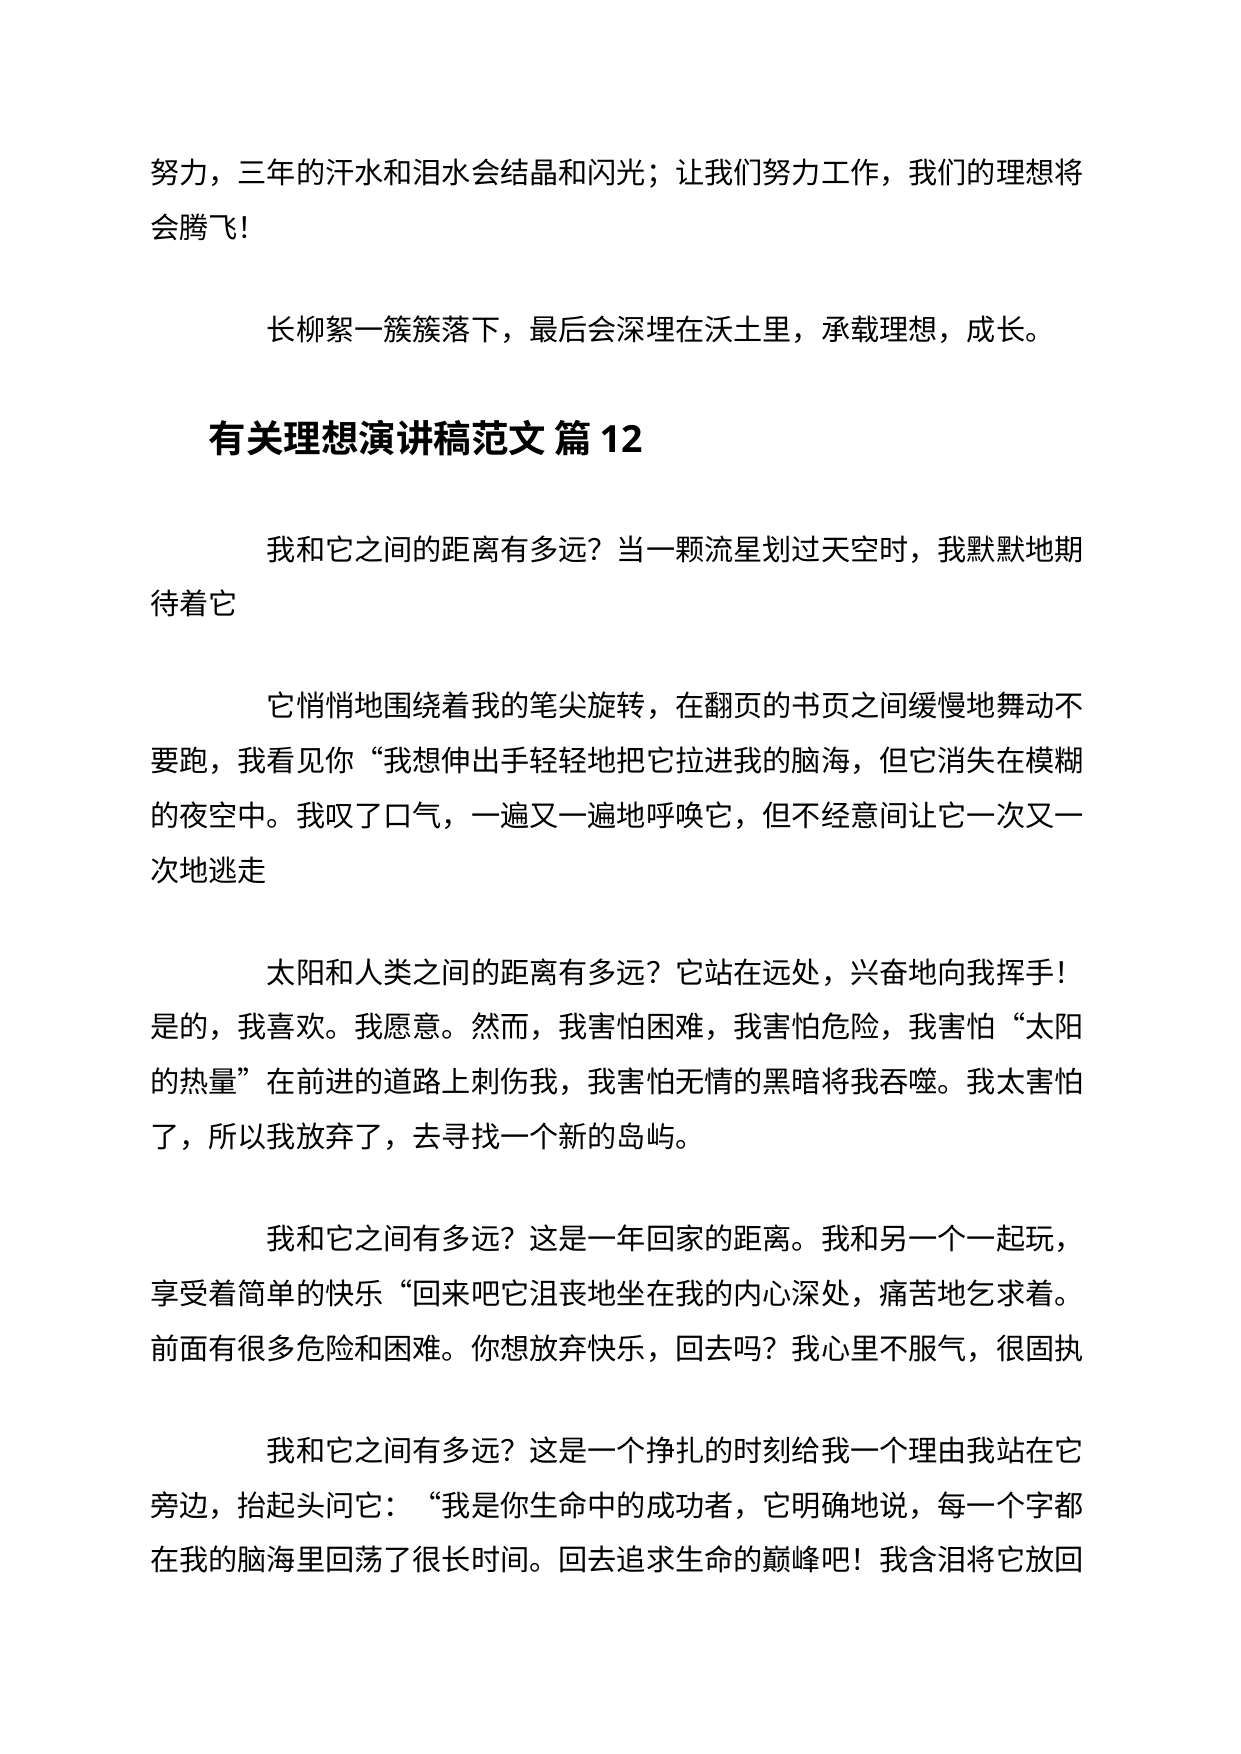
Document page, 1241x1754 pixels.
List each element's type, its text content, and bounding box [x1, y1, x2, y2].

text 长柳絮一簇簇落下，最后会深埋在沃土里，承载理想，成长。 [150, 307, 1090, 349]
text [150, 150, 1090, 247]
text 它悄悄地围绕着我的笔尖旋转，在翻页的书页之间缓慢地舞动不要跑，我看见你“我想伸出手轻轻地把它拉进我的脑海，但它消失在模糊的夜空中。我叹了口气，一遍又一遍地呼唤它，但不经意间让它一次又一次地逃走 [150, 683, 1090, 890]
text 我和它之间的距离有多远？当一颗流星划过天空时，我默默地期待着它 [150, 526, 1090, 623]
text 太阳和人类之间的距离有多远？它站在远处，兴奋地向我挥手！是的，我喜欢。我愿意。然而，我害怕困难，我害怕危险，我害怕“太阳的热量”在前进的道路上刺伤我，我害怕无情的黑暗将我吞噬。我太害怕了，所以我放弃了，去寻找一个新的岛屿。 [150, 949, 1090, 1156]
text 有关理想演讲稿范文 篇12 [150, 408, 1090, 463]
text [150, 1427, 1090, 1579]
text 我和它之间有多远？这是一年回家的距离。我和另一个一起玩，享受着简单的快乐“回来吧它沮丧地坐在我的内心深处，痛苦地乞求着。前面有很多危险和困难。你想放弃快乐，回去吗？我心里不服气，很固执 [150, 1216, 1090, 1368]
